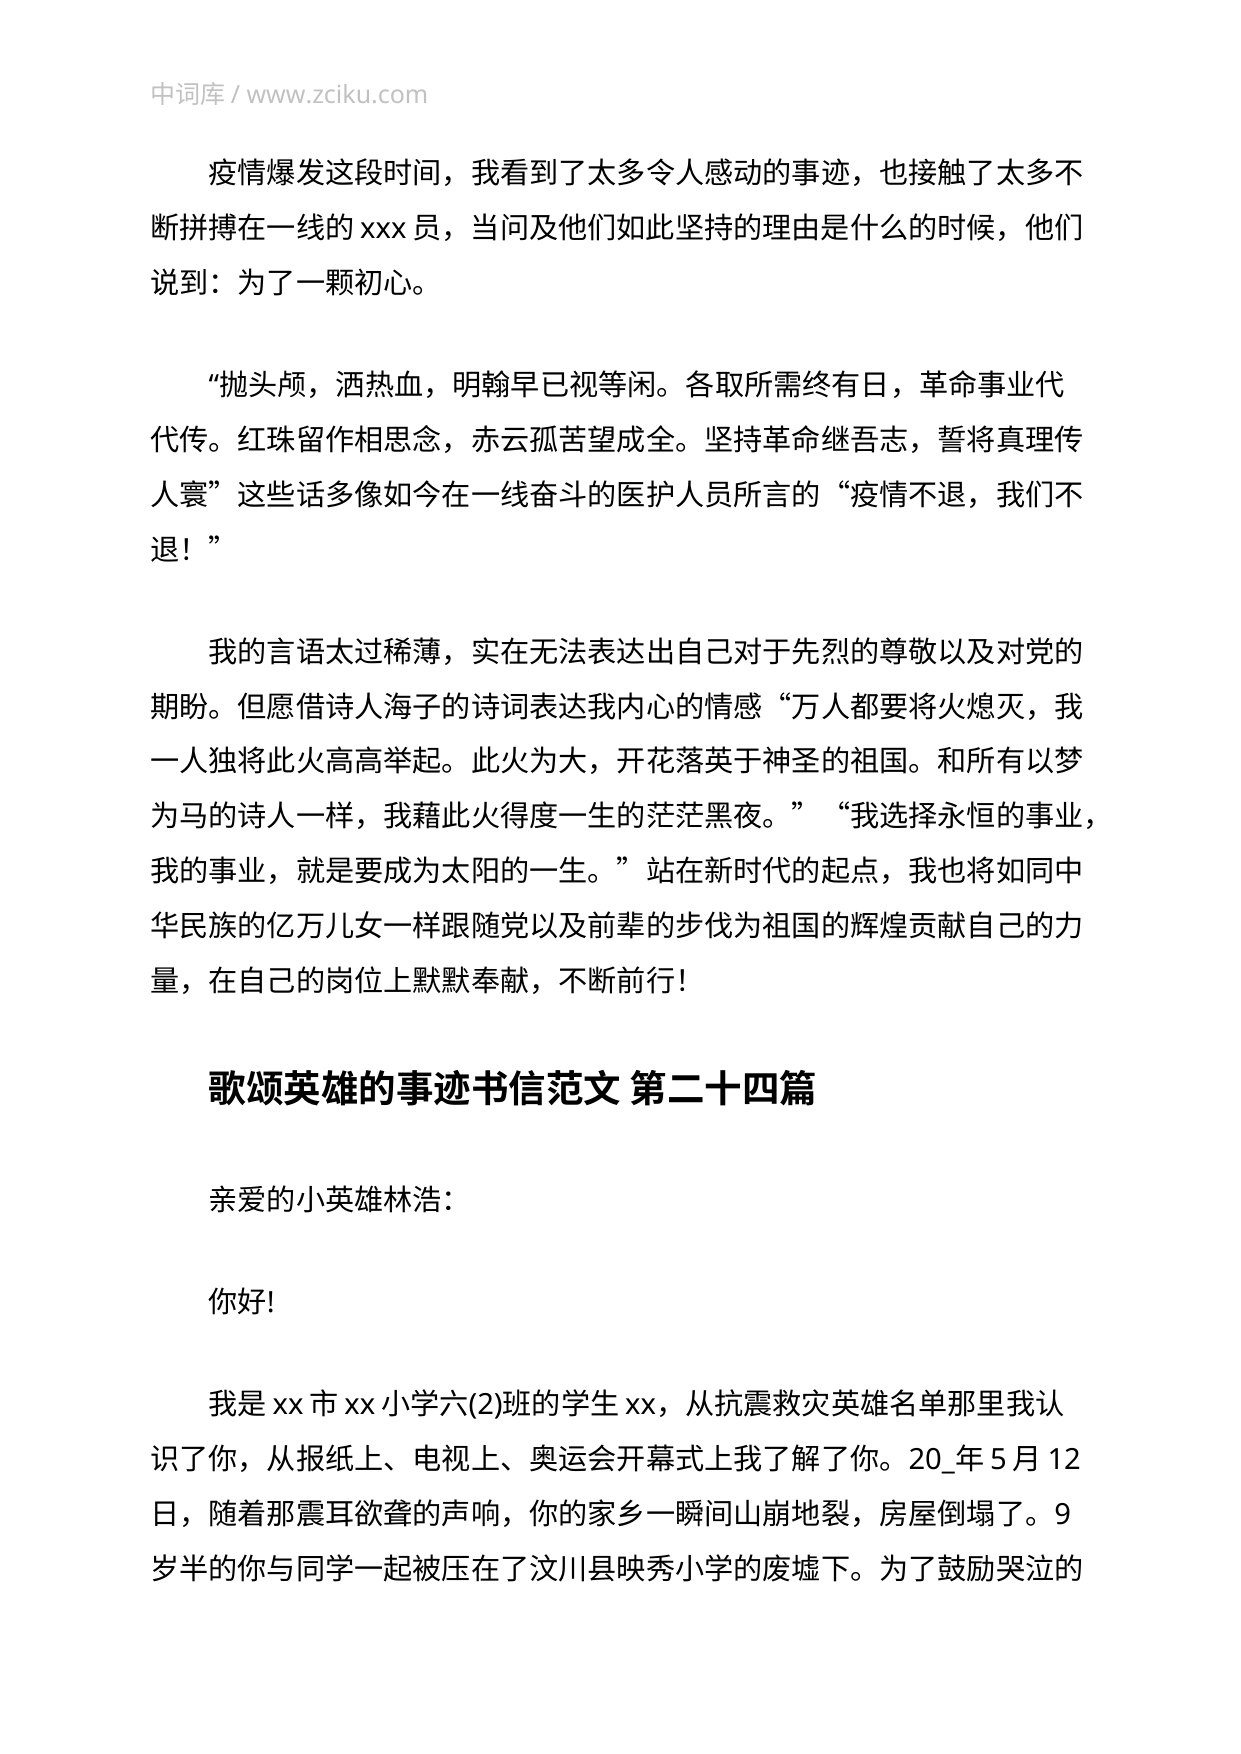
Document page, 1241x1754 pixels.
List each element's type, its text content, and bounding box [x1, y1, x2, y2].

text 你好! [150, 1278, 1090, 1321]
text 亲爱的小英雄林浩： [150, 1177, 1090, 1219]
text 歌颂英雄的事迹书信范文 第二十四篇 [150, 1059, 1090, 1114]
text “抛头颅，洒热血，明翰早已视等闲。各取所需终有日，革命事业代代传。红珠留作相思念，赤云孤苦望成全。坚持革命继吾志，誓将真理传人寰”这些话多像如今在一线奋斗的医护人员所言的“疫情不退，我们不退！” [150, 362, 1090, 569]
text 我的言语太过稀薄，实在无法表达出自己对于先烈的尊敬以及对党的期盼。但愿借诗人海子的诗词表达我内心的情感“万人都要将火熄灭，我一人独将此火高高举起。此火为大，开花落英于神圣的祖国。和所有以梦为马的诗人一样，我藉此火得度一生的茫茫黑夜。”“我选择永恒的事业，我的事业，就是要成为太阳的一生。”站在新时代的起点，我也将如同中华民族的亿万儿女一样跟随党以及前辈的步伐为祖国的辉煌贡献自己的力量，在自己的岗位上默默奉献，不断前行！ [150, 628, 1090, 1000]
text 疫情爆发这段时间，我看到了太多令人感动的事迹，也接触了太多不断拼搏在一线的xxx员，当问及他们如此坚持的理由是什么的时候，他们说到：为了一颗初心。 [150, 150, 1090, 302]
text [150, 1381, 1090, 1588]
